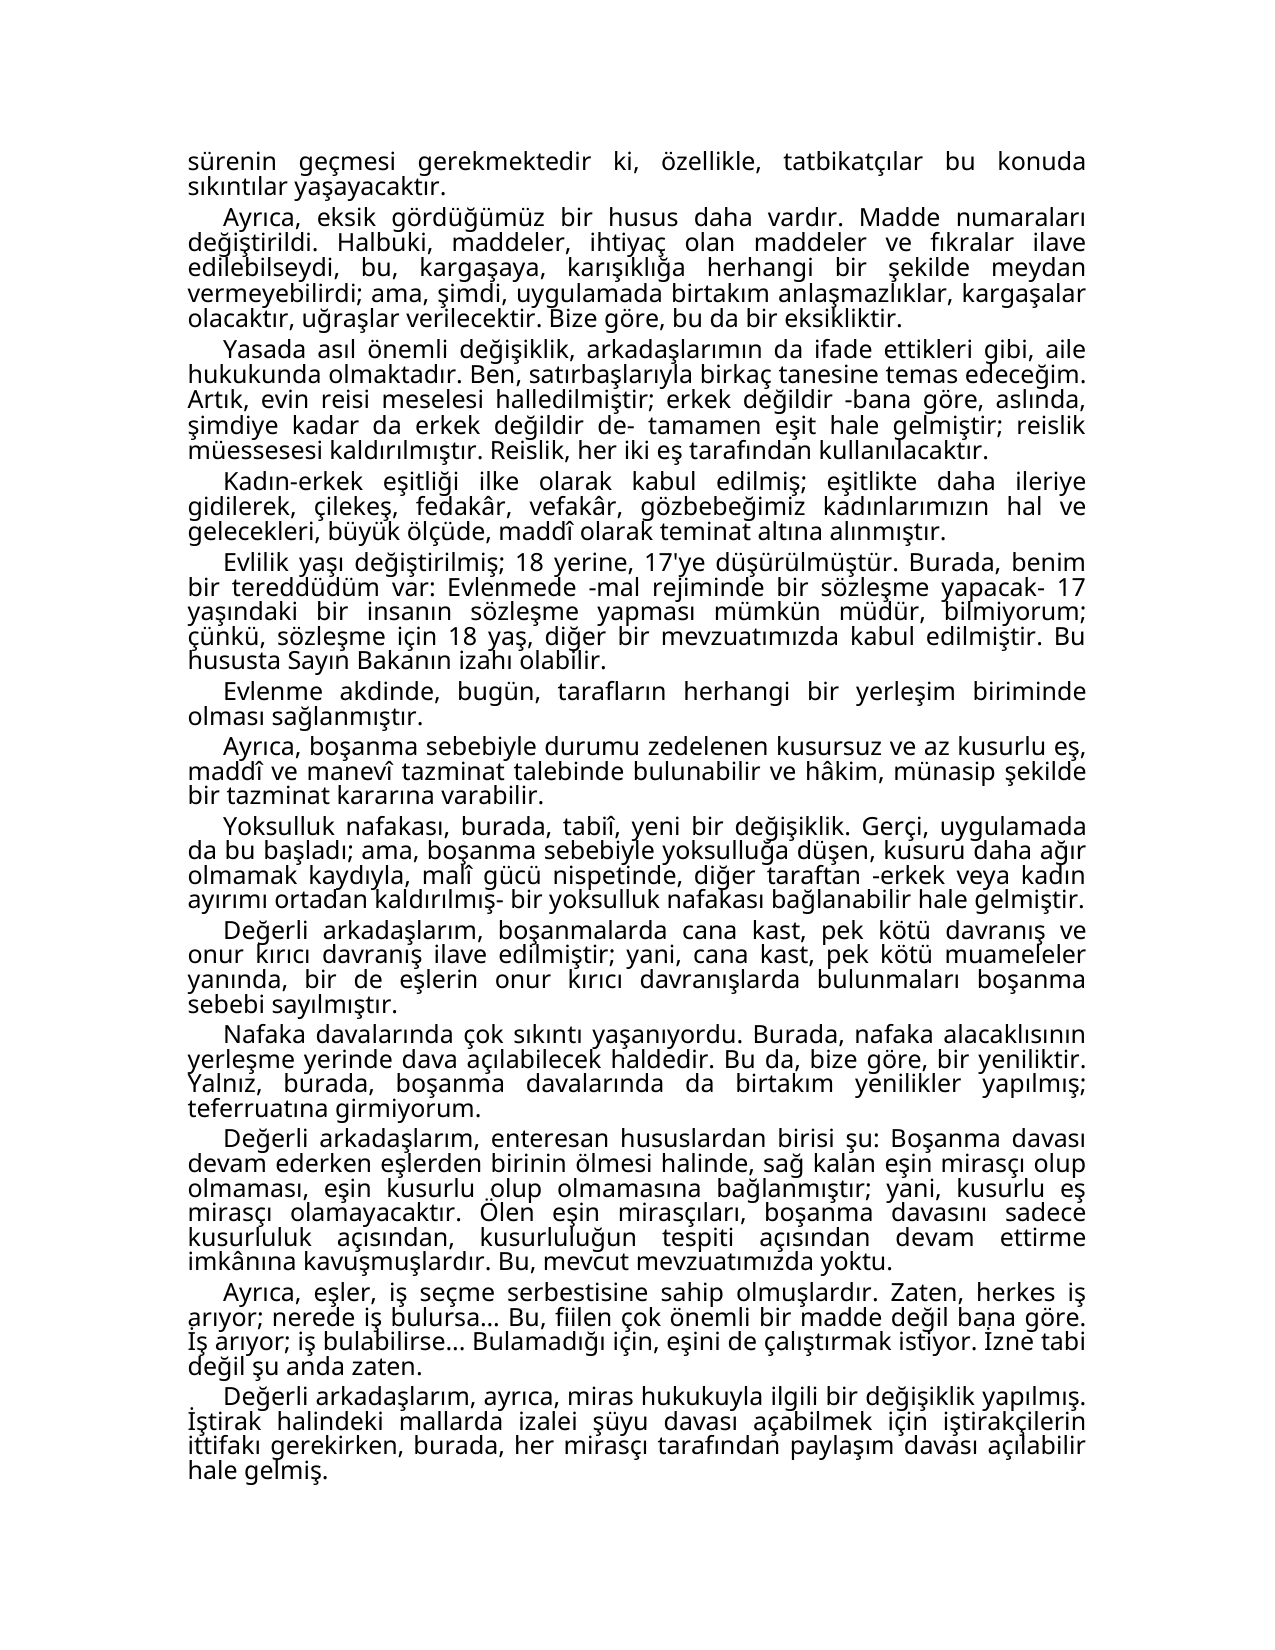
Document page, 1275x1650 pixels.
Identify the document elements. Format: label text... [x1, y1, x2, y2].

text Değerli arkadaşlarım, enteresan hususlardan birisi şu: Boşanma davası devam ederken eşlerden birinin ölmesi halinde, sağ kalan eşin mirasçı olup olmaması, eşin kusurlu olup olmamasına bağlanmıştır; yani, kusurlu eş mirasçı olamayacaktır. Ölen eşin mirasçıları, boşanma davasını sadece kusurluluk açısından, kusurluluğun tespiti açısından devam ettirme imkânına kavuşmuşlardır. Bu, mevcut mevzuatımızda yoktu. [187, 1128, 1087, 1276]
text Yasada asıl önemli değişiklik, arkadaşlarımın da ifade ettikleri gibi, aile hukukunda olmaktadır. Ben, satırbaşlarıyla birkaç tanesine temas edeceğim. Artık, evin reisi meselesi halledilmiştir; erkek değildir -bana göre, aslında, şimdiye kadar da erkek değildir de- tamamen eşit hale gelmiştir; reislik müessesesi kaldırılmıştır. Reislik, her iki eş tarafından kullanılacaktır. [187, 338, 1087, 464]
text Yoksulluk nafakası, burada, tabiî, yeni bir değişiklik. Gerçi, uygulamada da bu başladı; ama, boşanma sebebiyle yoksulluğa düşen, kusuru daha ağır olmamak kaydıyla, malî gücü nispetinde, diğer taraftan -erkek veya kadın ayırımı ortadan kaldırılmış- bir yoksulluk nafakası bağlanabilir hale gelmiştir. [187, 816, 1087, 914]
text Kadın-erkek eşitliği ilke olarak kabul edilmiş; eşitlikte daha ileriye gidilerek, çilekeş, fedakâr, vefakâr, gözbebeğimiz kadınlarımızın hal ve gelecekleri, büyük ölçüde, maddî olarak teminat altına alınmıştır. [187, 470, 1087, 546]
text Değerli arkadaşlarım, ayrıca, miras hukukuyla ilgili bir değişiklik yapılmış. İştirak halindeki mallarda izalei şüyu davası açabilmek için iştirakçilerin ittifakı gerekirken, burada, her mirasçı tarafından paylaşım davası açılabilir hale gelmiş. [187, 1386, 1087, 1484]
text Ayrıca, eşler, iş seçme serbestisine sahip olmuşlardır. Zaten, herkes iş arıyor; nerede iş bulursa... Bu, fiilen çok önemli bir madde değil bana göre. İş arıyor; iş bulabilirse... Bulamadığı için, eşini de çalıştırmak istiyor. İzne tabi değil şu anda zaten. [187, 1282, 1087, 1380]
text Ayrıca, eksik gördüğümüz bir husus daha vardır. Madde numaraları değiştirildi. Halbuki, maddeler, ihtiyaç olan maddeler ve fıkralar ilave edilebilseydi, bu, kargaşaya, karışıklığa herhangi bir şekilde meydan vermeyebilirdi; ama, şimdi, uygulamada birtakım anlaşmazlıklar, kargaşalar olacaktır, uğraşlar verilecektir. Bize göre, bu da bir eksikliktir. [187, 206, 1087, 332]
text Değerli arkadaşlarım, boşanmalarda cana kast, pek kötü davranış ve onur kırıcı davranış ilave edilmiştir; yani, cana kast, pek kötü muameleler yanında, bir de eşlerin onur kırıcı davranışlarda bulunmaları boşanma sebebi sayılmıştır. [187, 920, 1087, 1018]
text Ayrıca, boşanma sebebiyle durumu zedelenen kusursuz ve az kusurlu eş, maddî ve manevî tazminat talebinde bulunabilir ve hâkim, münasip şekilde bir tazminat kararına varabilir. [187, 736, 1087, 809]
text Evlilik yaşı değiştirilmiş; 18 yerine, 17'ye düşürülmüştür. Burada, benim bir tereddüdüm var: Evlenmede -mal rejiminde bir sözleşme yapacak- 17 yaşındaki bir insanın sözleşme yapması mümkün müdür, bilmiyorum; çünkü, sözleşme için 18 yaş, diğer bir mevzuatımızda kabul edilmiştir. Bu hususta Sayın Bakanın izahı olabilir. [187, 552, 1087, 675]
text Nafaka davalarında çok sıkıntı yaşanıyordu. Burada, nafaka alacaklısının yerleşme yerinde dava açılabilecek haldedir. Bu da, bize göre, bir yeniliktir. Yalnız, burada, boşanma davalarında da birtakım yenilikler yapılmış; teferruatına girmiyorum. [187, 1024, 1087, 1122]
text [187, 150, 1087, 200]
text Evlenme akdinde, bugün, tarafların herhangi bir yerleşim biriminde olması sağlanmıştır. [187, 681, 1087, 730]
